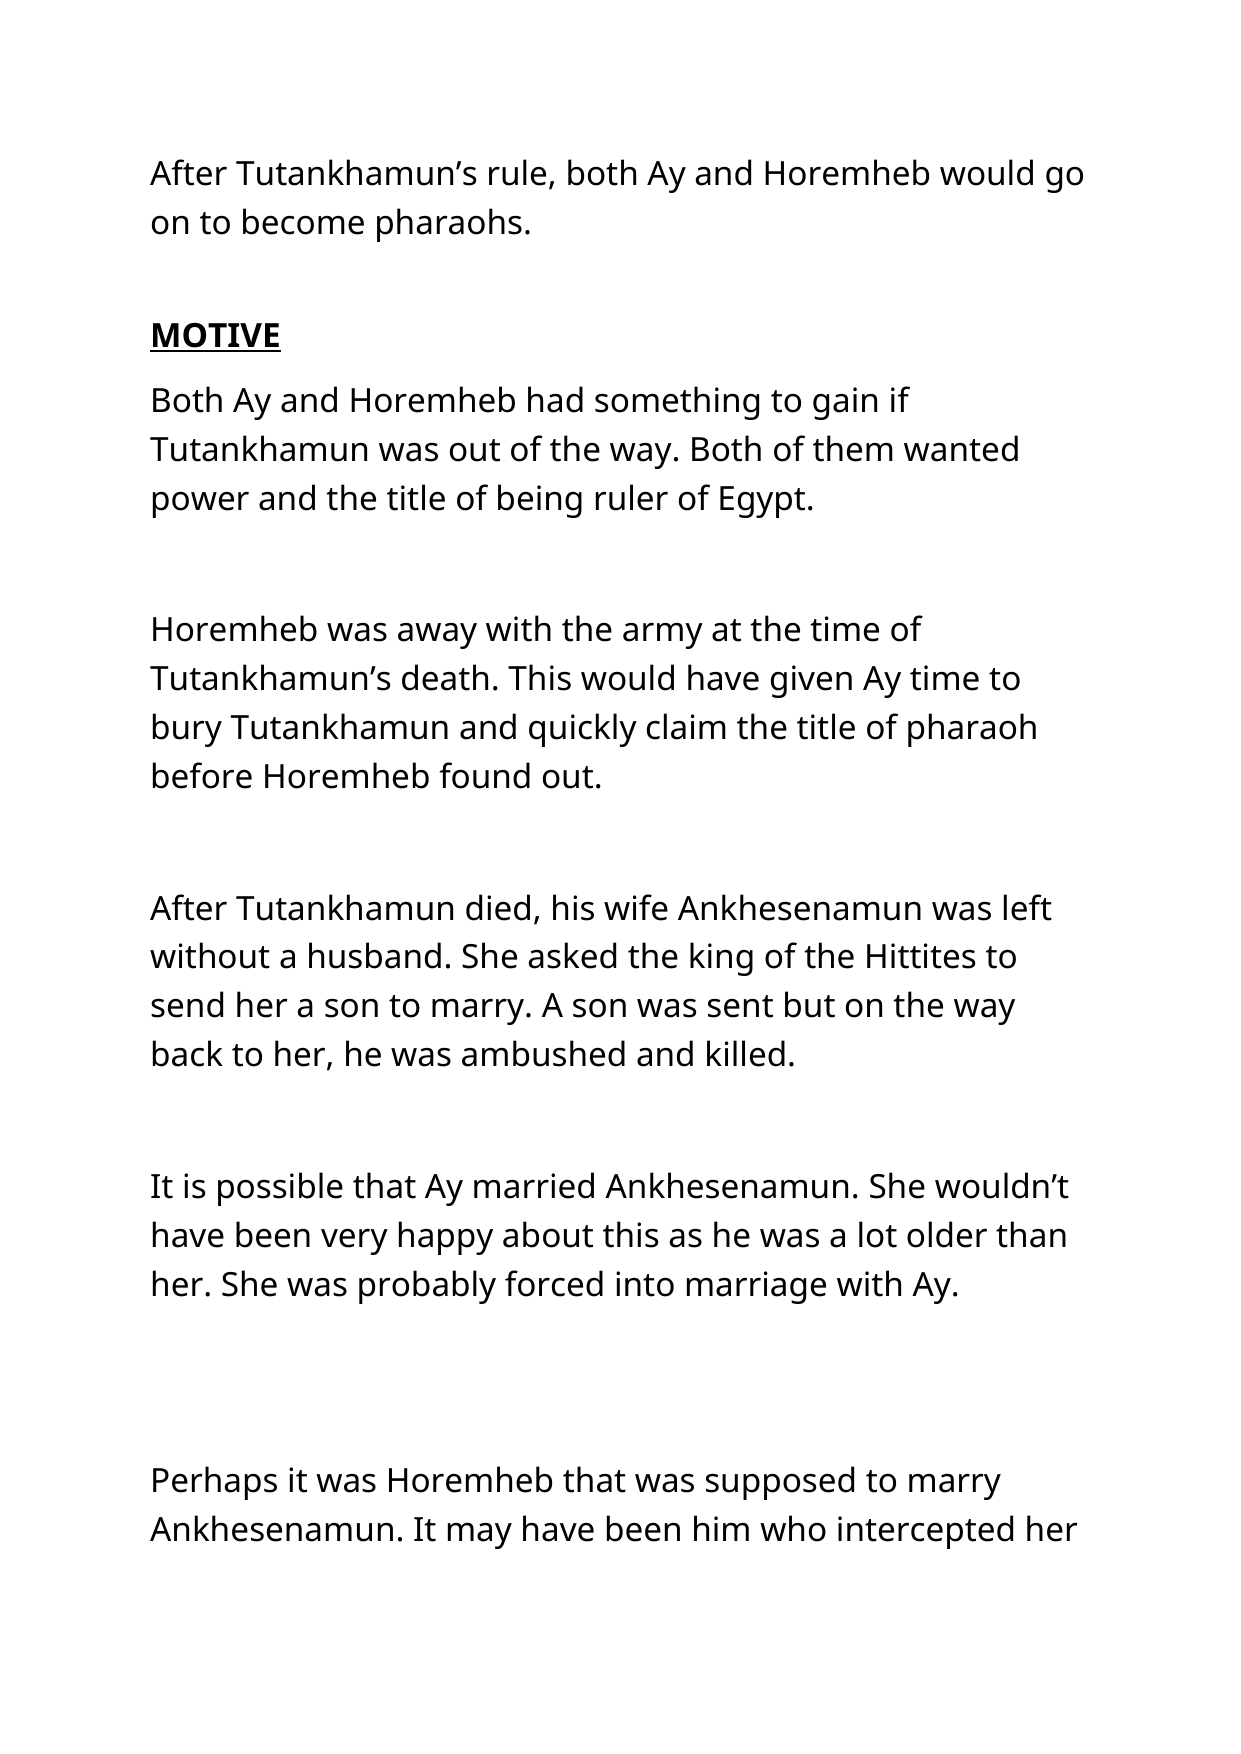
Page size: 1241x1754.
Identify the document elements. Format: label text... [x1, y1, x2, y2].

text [150, 1457, 1090, 1552]
text After Tutankhamun died, his wife Ankhesenamun was left without a husband. She asked the king of the Hittites to send her a son to marry. A son was sent but on the way back to her, he was ambushed and killed. [150, 884, 1090, 1077]
text Horemheb was away with the army at the time of Tutankhamun’s death. This would have given Ay time to bury Tutankhamun and quickly claim the title of pharaoh before Horemheb found out. [150, 606, 1090, 798]
text It is possible that Ay married Ankhesenamun. She wouldn’t have been very happy about this as he was a lot older than her. She was probably forced into marriage with Ay. [150, 1162, 1090, 1306]
text MOTIVE [150, 311, 1090, 357]
text After Tutankhamun’s rule, both Ay and Horemheb would go on to become pharaohs. [150, 150, 1090, 244]
text Both Ay and Horemheb had something to gain if Tutankhamun was out of the way. Both of them wanted power and the title of being ruler of Egypt. [150, 377, 1090, 520]
